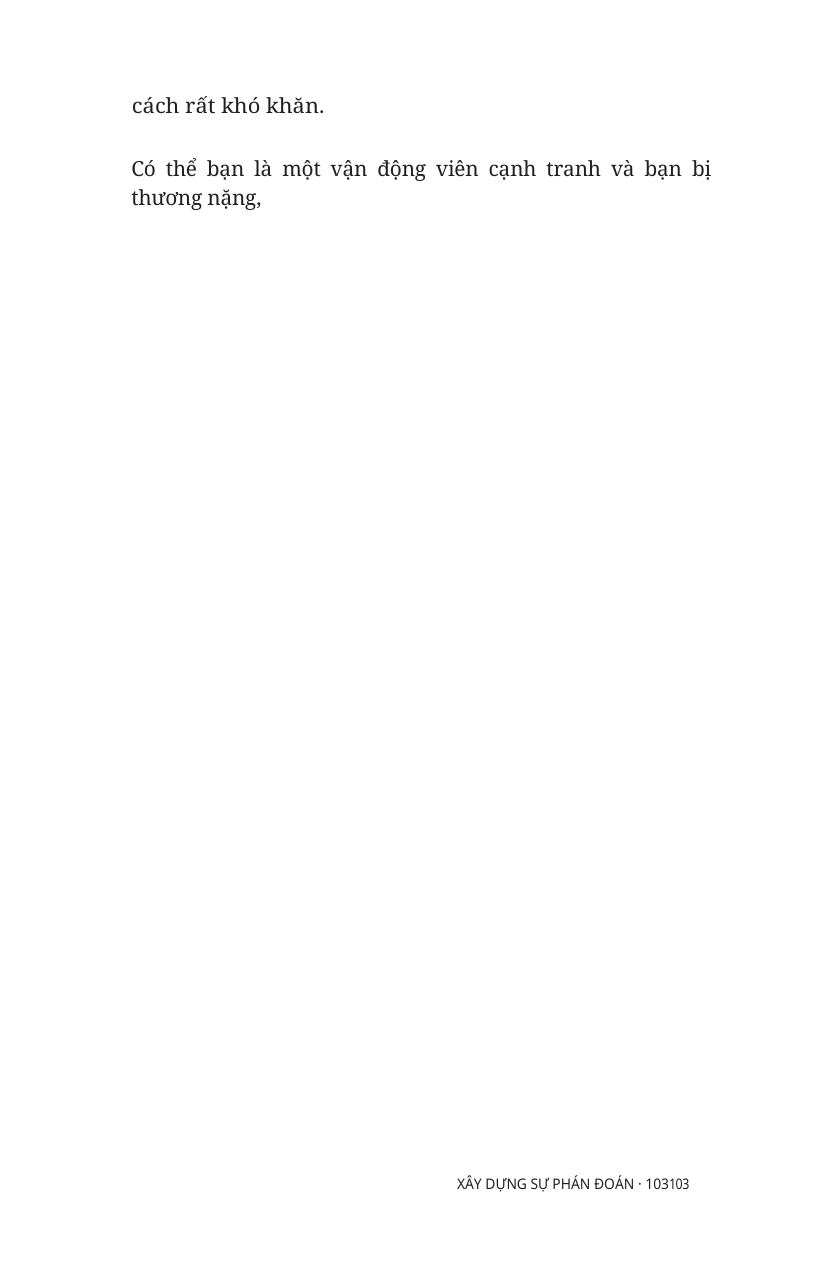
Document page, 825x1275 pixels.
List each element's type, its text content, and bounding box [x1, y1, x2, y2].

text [130, 92, 698, 120]
text Có thể bạn là một vận động viên cạnh tranh và bạn bị thương nặng, [131, 154, 712, 211]
